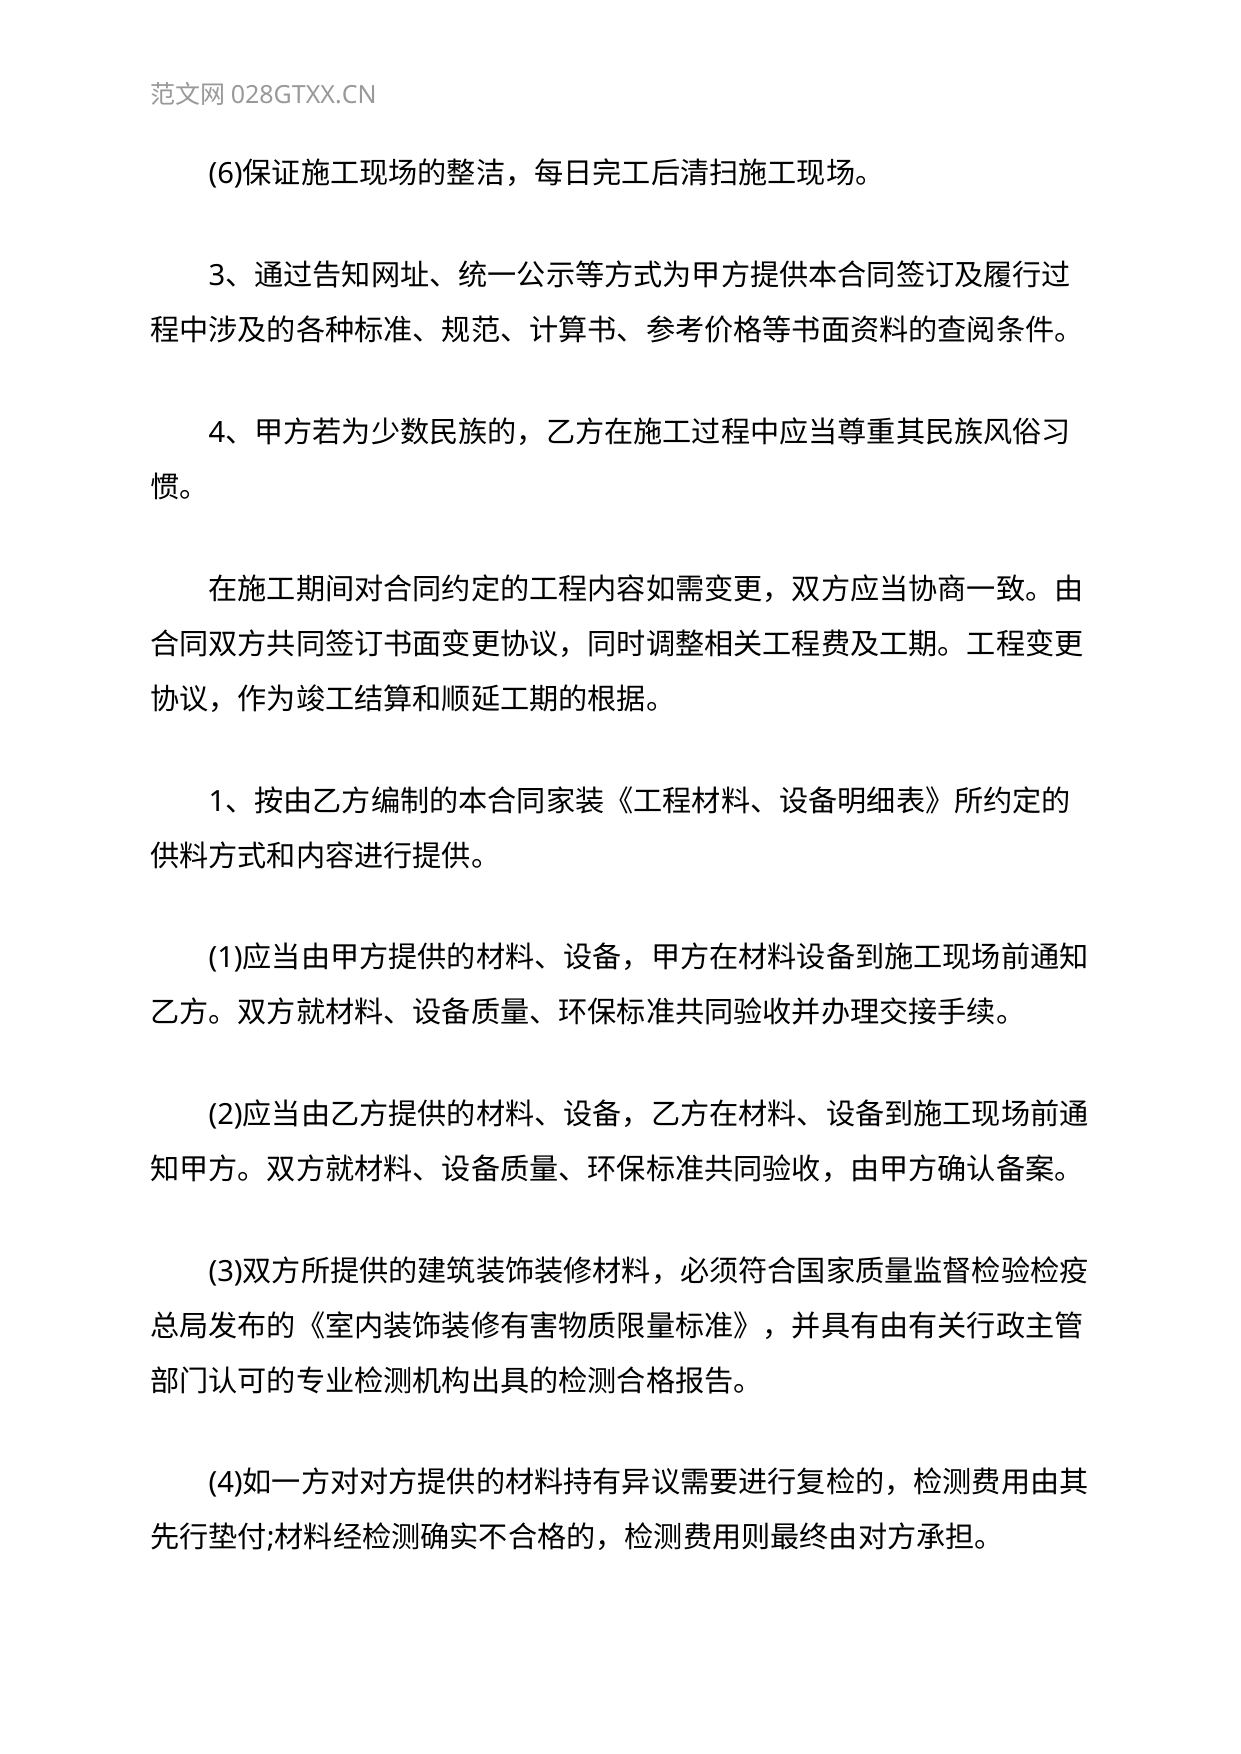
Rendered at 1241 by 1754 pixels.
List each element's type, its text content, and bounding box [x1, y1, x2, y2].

text (2)应当由乙方提供的材料、设备，乙方在材料、设备到施工现场前通知甲方。双方就材料、设备质量、环保标准共同验收，由甲方确认备案。 [150, 1091, 1090, 1188]
text (6)保证施工现场的整洁，每日完工后清扫施工现场。 [150, 150, 1090, 192]
text 4、甲方若为少数民族的，乙方在施工过程中应当尊重其民族风俗习惯。 [150, 409, 1090, 506]
text (3)双方所提供的建筑装饰装修材料，必须符合国家质量监督检验检疫总局发布的《室内装饰装修有害物质限量标准》，并具有由有关行政主管部门认可的专业检测机构出具的检测合格报告。 [150, 1247, 1090, 1399]
text 3、通过告知网址、统一公示等方式为甲方提供本合同签订及履行过程中涉及的各种标准、规范、计算书、参考价格等书面资料的查阅条件。 [150, 252, 1090, 349]
text (1)应当由甲方提供的材料、设备，甲方在材料设备到施工现场前通知乙方。双方就材料、设备质量、环保标准共同验收并办理交接手续。 [150, 934, 1090, 1031]
text (4)如一方对对方提供的材料持有异议需要进行复检的，检测费用由其先行垫付;材料经检测确实不合格的，检测费用则最终由对方承担。 [150, 1459, 1090, 1556]
text 在施工期间对合同约定的工程内容如需变更，双方应当协商一致。由合同双方共同签订书面变更协议，同时调整相关工程费及工期。工程变更协议，作为竣工结算和顺延工期的根据。 [150, 566, 1090, 718]
text 1、按由乙方编制的本合同家装《工程材料、设备明细表》所约定的供料方式和内容进行提供。 [150, 777, 1090, 874]
